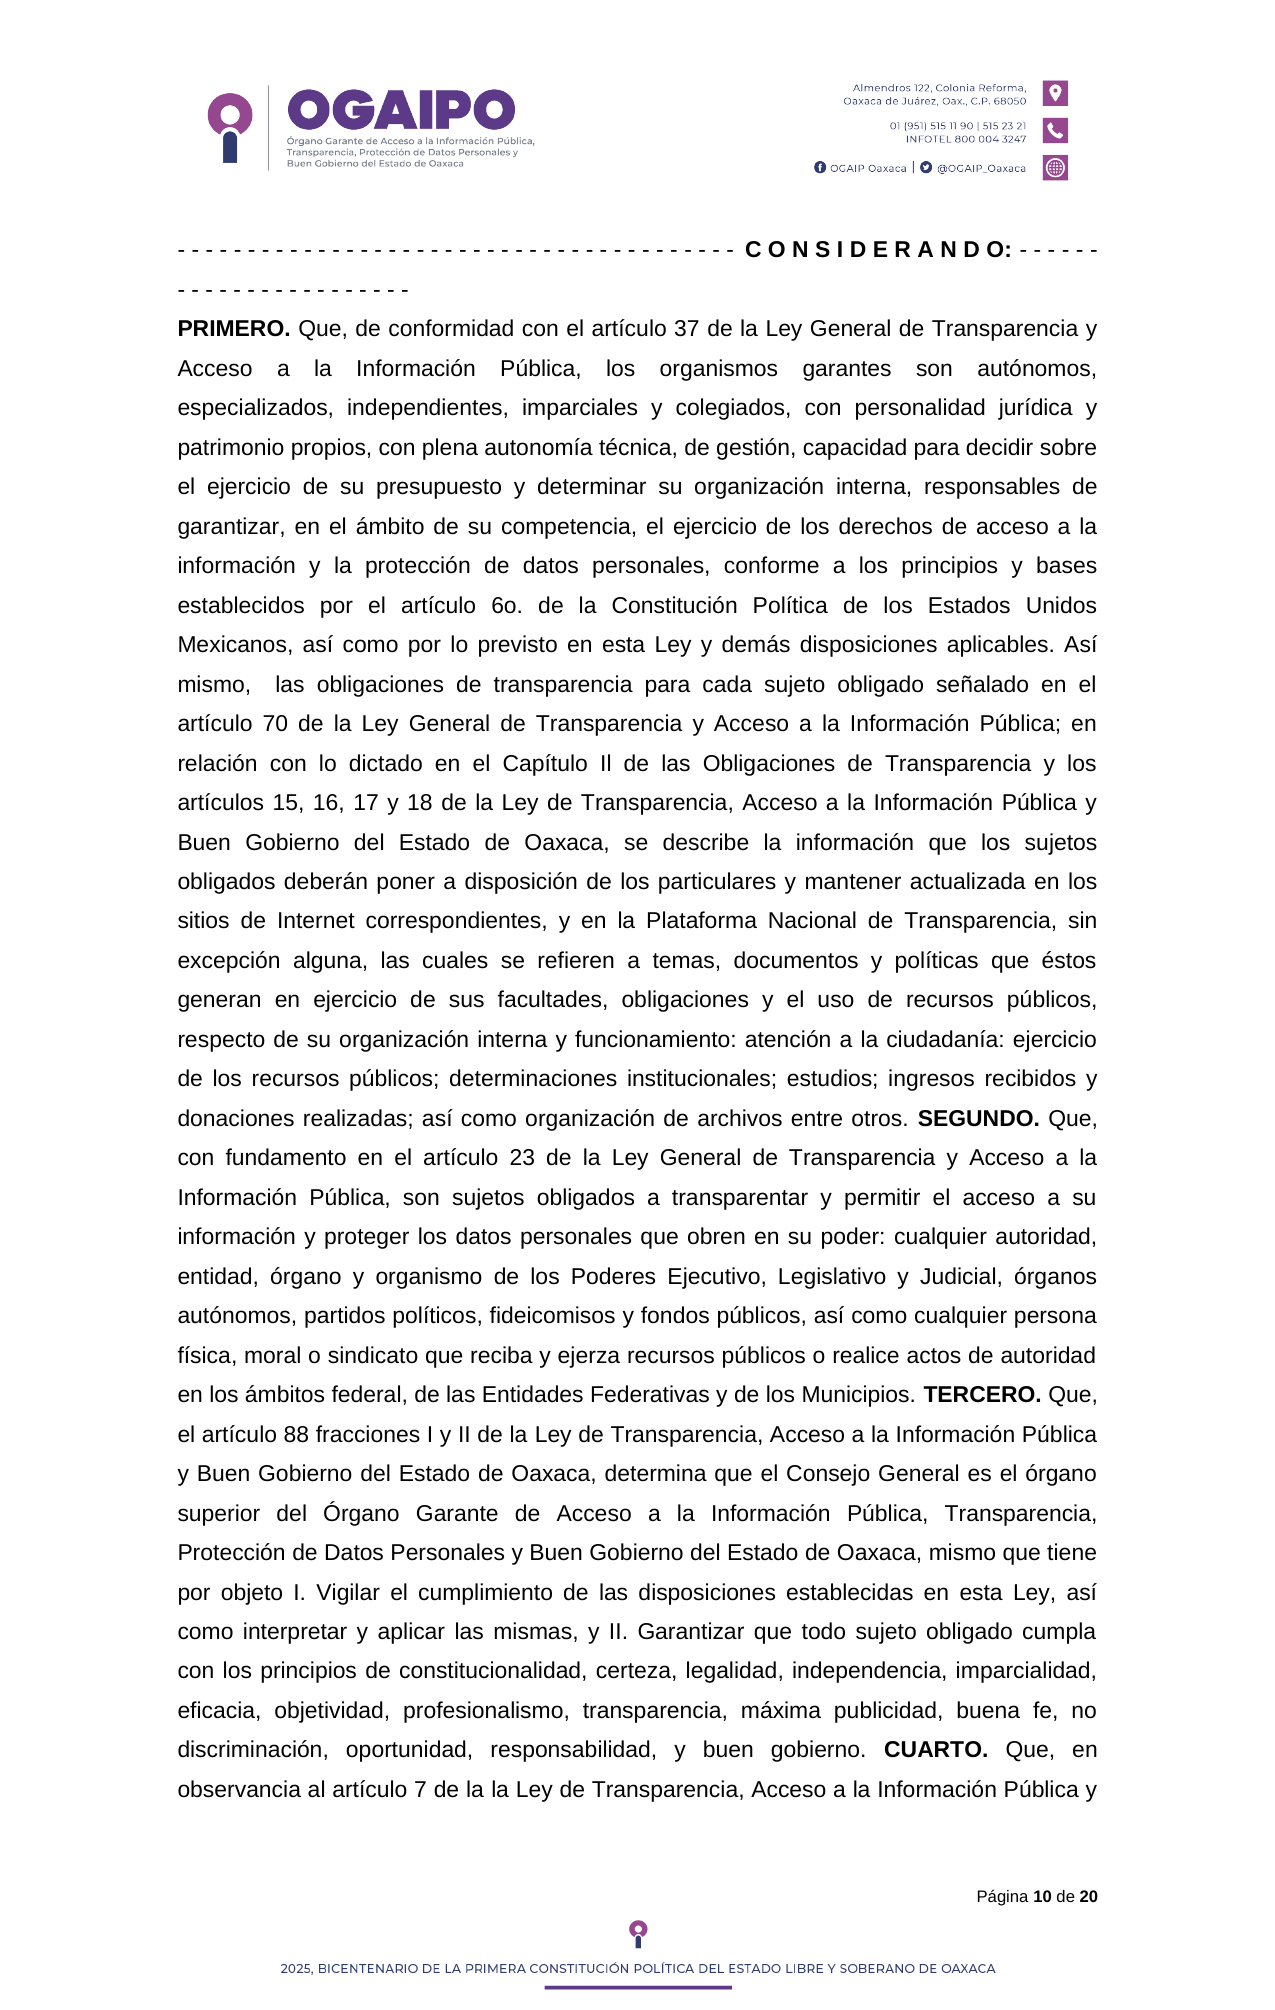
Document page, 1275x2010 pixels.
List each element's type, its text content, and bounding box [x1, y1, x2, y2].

picture [270, 1906, 1005, 2010]
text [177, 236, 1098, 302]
picture [131, 44, 1144, 213]
